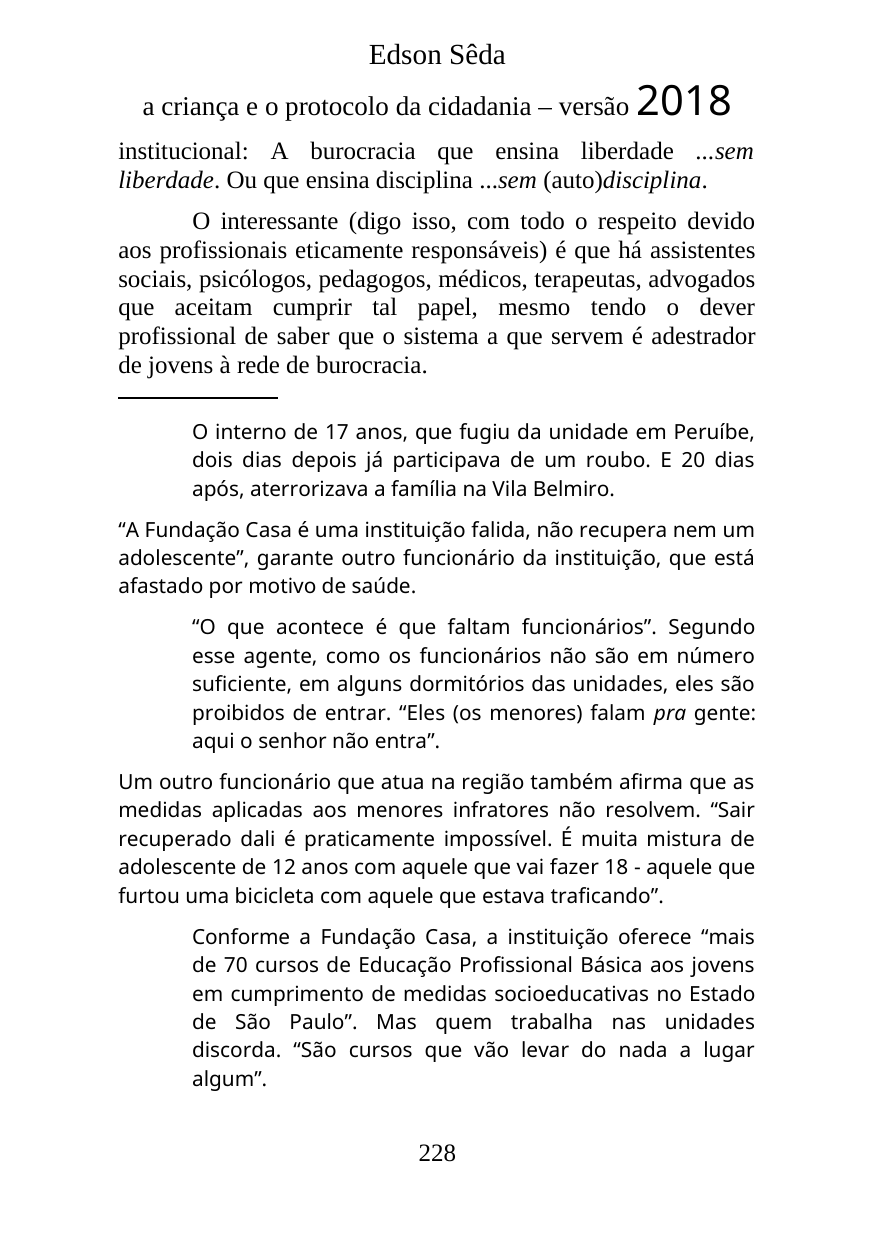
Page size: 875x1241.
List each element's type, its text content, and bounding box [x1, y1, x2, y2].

text O interessante (digo isso, com todo o respeito devido aos profissionais eticamente responsáveis) é que há assistentes sociais, psicólogos, pedagogos, médicos, terapeutas, advogados que aceitam cumprir tal papel, mesmo tendo o dever profissional de saber que o sistema a que servem é adestrador de jovens à rede de burocracia. [118, 206, 756, 379]
text Na prática, pois, é um brilhante exercício da contradição que urra, que se arrepia, por ser um oximoro institucional: A burocracia que ensina liberdade ...sem liberdade. Ou que ensina disciplina ...sem (auto)disciplina. [118, 136, 756, 194]
